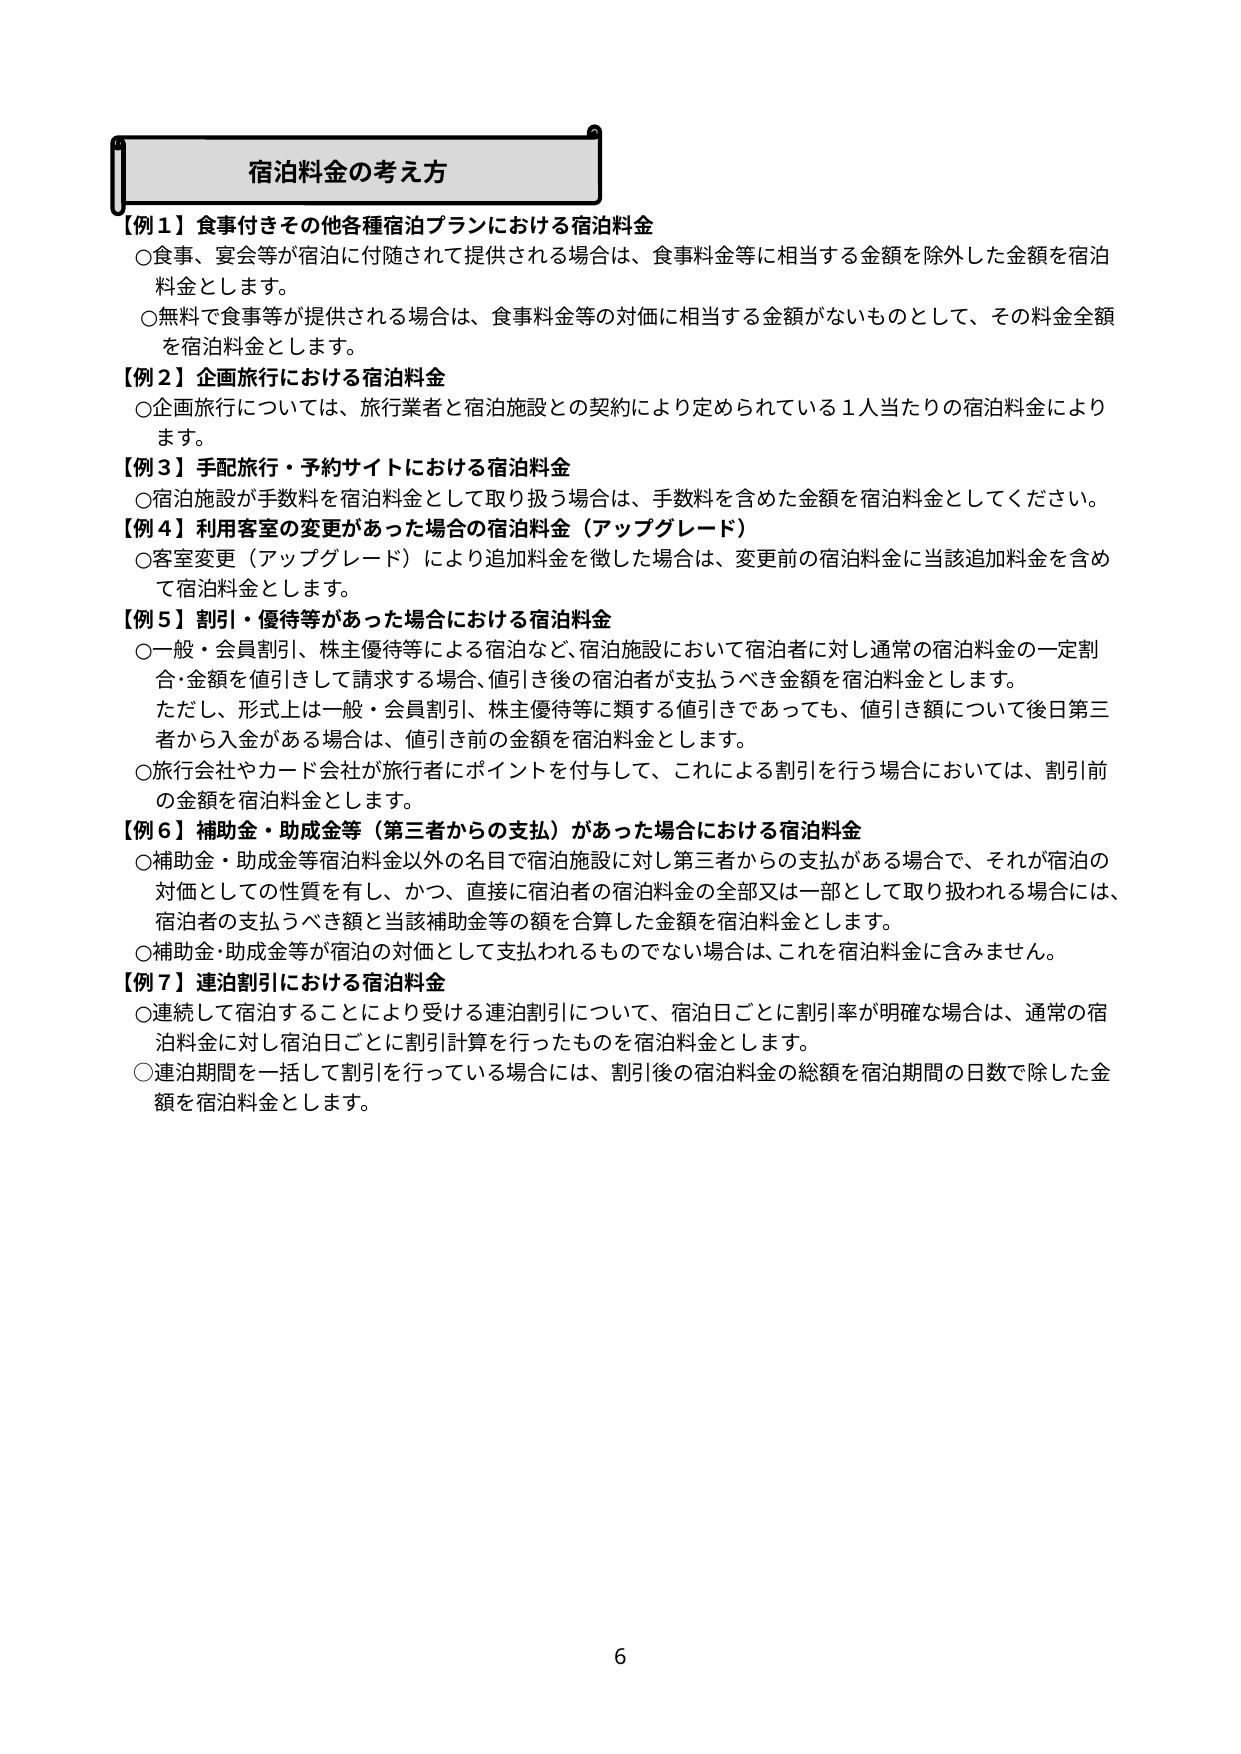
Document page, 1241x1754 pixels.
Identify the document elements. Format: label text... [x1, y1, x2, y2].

text 【例６】補助金・助成金等（第三者からの支払）があった場合における宿泊料金 [112, 814, 1128, 845]
text ○客室変更（アップグレード）により追加料金を徴した場合は、変更前の宿泊料金に当該追加料金を含めて宿泊料金とします。 [134, 542, 1128, 603]
text 【例４】利用客室の変更があった場合の宿泊料金（アップグレード） [112, 512, 1128, 542]
text ○補助金･助成金等が宿泊の対価として支払われるものでない場合は､これを宿泊料金に含みません。 [134, 935, 1128, 966]
text 【例２】企画旅行における宿泊料金 [112, 361, 1128, 391]
text 【例５】割引・優待等があった場合における宿泊料金 [112, 603, 1128, 633]
text 【例１】食事付きその他各種宿泊プランにおける宿泊料金 [112, 209, 1128, 240]
text ただし、形式上は一般・会員割引、株主優待等に類する値引きであっても、値引き額について後日第三者から入金がある場合は、値引き前の金額を宿泊料金とします。 [134, 693, 1128, 754]
text ○旅行会社やカード会社が旅行者にポイントを付与して、これによる割引を行う場合においては、割引前の金額を宿泊料金とします。 [134, 754, 1128, 814]
text ○連泊期間を一括して割引を行っている場合には、割引後の宿泊料金の総額を宿泊期間の日数で除した金額を宿泊料金とします。 [112, 1056, 1128, 1117]
text 【例３】手配旅行・予約サイトにおける宿泊料金 [112, 452, 1128, 482]
text ○食事、宴会等が宿泊に付随されて提供される場合は、食事料金等に相当する金額を除外した金額を宿泊料金とします。 [134, 240, 1128, 300]
text ○一般・会員割引、株主優待等による宿泊など､宿泊施設において宿泊者に対し通常の宿泊料金の一定割合･金額を値引きして請求する場合､値引き後の宿泊者が支払うべき金額を宿泊料金とします。 [134, 633, 1128, 693]
text ○企画旅行については、旅行業者と宿泊施設との契約により定められている１人当たりの宿泊料金によります。 [134, 391, 1128, 452]
text ○宿泊施設が手数料を宿泊料金として取り扱う場合は、手数料を含めた金額を宿泊料金としてください。 [134, 482, 1128, 512]
text 【例７】連泊割引における宿泊料金 [112, 966, 1128, 996]
text ○補助金・助成金等宿泊料金以外の名目で宿泊施設に対し第三者からの支払がある場合で、それが宿泊の対価としての性質を有し、かつ、直接に宿泊者の宿泊料金の全部又は一部として取り扱われる場合には、宿泊者の支払うべき額と当該補助金等の額を合算した金額を宿泊料金とします。 [134, 845, 1128, 935]
text ○連続して宿泊することにより受ける連泊割引について、宿泊日ごとに割引率が明確な場合は、通常の宿泊料金に対し宿泊日ごとに割引計算を行ったものを宿泊料金とします。 [134, 996, 1128, 1056]
text ○無料で食事等が提供される場合は、食事料金等の対価に相当する金額がないものとして、その料金全額を宿泊料金とします。 [140, 300, 1128, 361]
